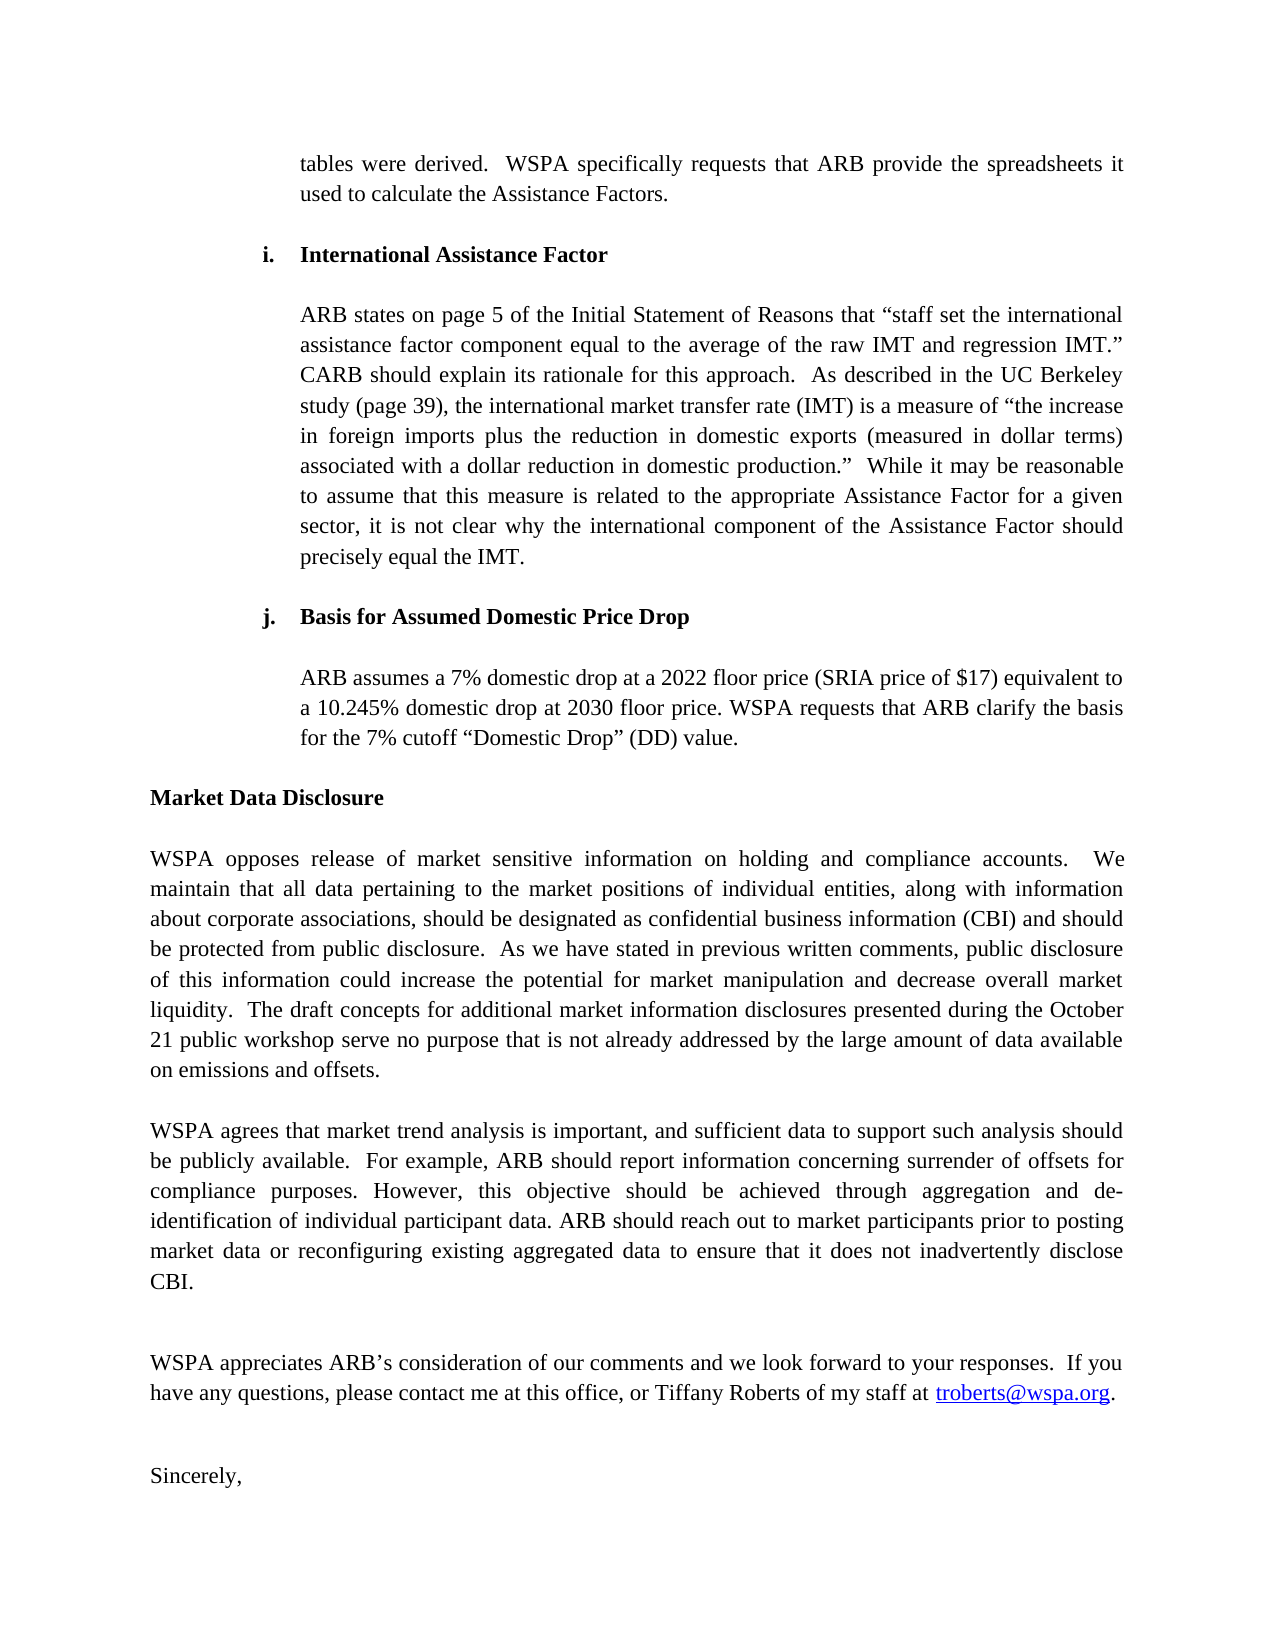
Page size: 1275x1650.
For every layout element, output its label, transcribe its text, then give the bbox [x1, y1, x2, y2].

list Basis for Assumed Domestic Price Drop [262, 603, 1125, 629]
text ARB states on page 5 of the Initial Statement of Reasons that “staff set the international assistance factor component equal to the average of the raw IMT and regression IMT.” CARB should explain its rationale for this approach. As described in the UC Berkeley study (page 39), the international market transfer rate (IMT) is a measure of “the increase in foreign imports plus the reduction in domestic exports (measured in dollar terms) associated with a dollar reduction in domestic production.” While it may be reasonable to assume that this measure is related to the appropriate Assistance Factor for a given sector, it is not clear why the international component of the Assistance Factor should precisely equal the IMT. [300, 301, 1125, 569]
list WSPA agrees that market trend analysis is important, and sufficient data to support such analysis should be publicly available. For example, ARB should report information concerning surrender of offsets for compliance purposes. However, this objective should be achieved through aggregation and de-identification of individual participant data. ARB should reach out to market participants prior to posting market data or reconfiguring existing aggregated data to ensure that it does not inadvertently disclose CBI. [150, 1117, 1125, 1294]
text Sincerely, [150, 1462, 1125, 1488]
list ARB assumes a 7% domestic drop at a 2022 floor price (SRIA price of $17) equivalent to a 10.245% domestic drop at 2030 floor price. WSPA requests that ARB clarify the basis for the 7% cutoff “Domestic Drop” (DD) value. [300, 663, 1125, 750]
list International Assistance Factor [262, 241, 1125, 267]
text WSPA appreciates ARB’s consideration of our comments and we look forward to your responses. If you have any questions, please contact me at this office, or Tiffany Roberts of my staff at troberts@wspa.org. [150, 1349, 1125, 1406]
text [300, 150, 1125, 207]
text Market Data Disclosure [150, 784, 1125, 811]
list WSPA opposes release of market sensitive information on holding and compliance accounts. We maintain that all data pertaining to the market positions of individual entities, along with information about corporate associations, should be designated as confidential business information (CBI) and should be protected from public disclosure. As we have stated in previous written comments, public disclosure of this information could increase the potential for market manipulation and decrease overall market liquidity. The draft concepts for additional market information disclosures presented during the October 21 public workshop serve no purpose that is not already addressed by the large amount of data available on emissions and offsets. [150, 845, 1125, 1083]
